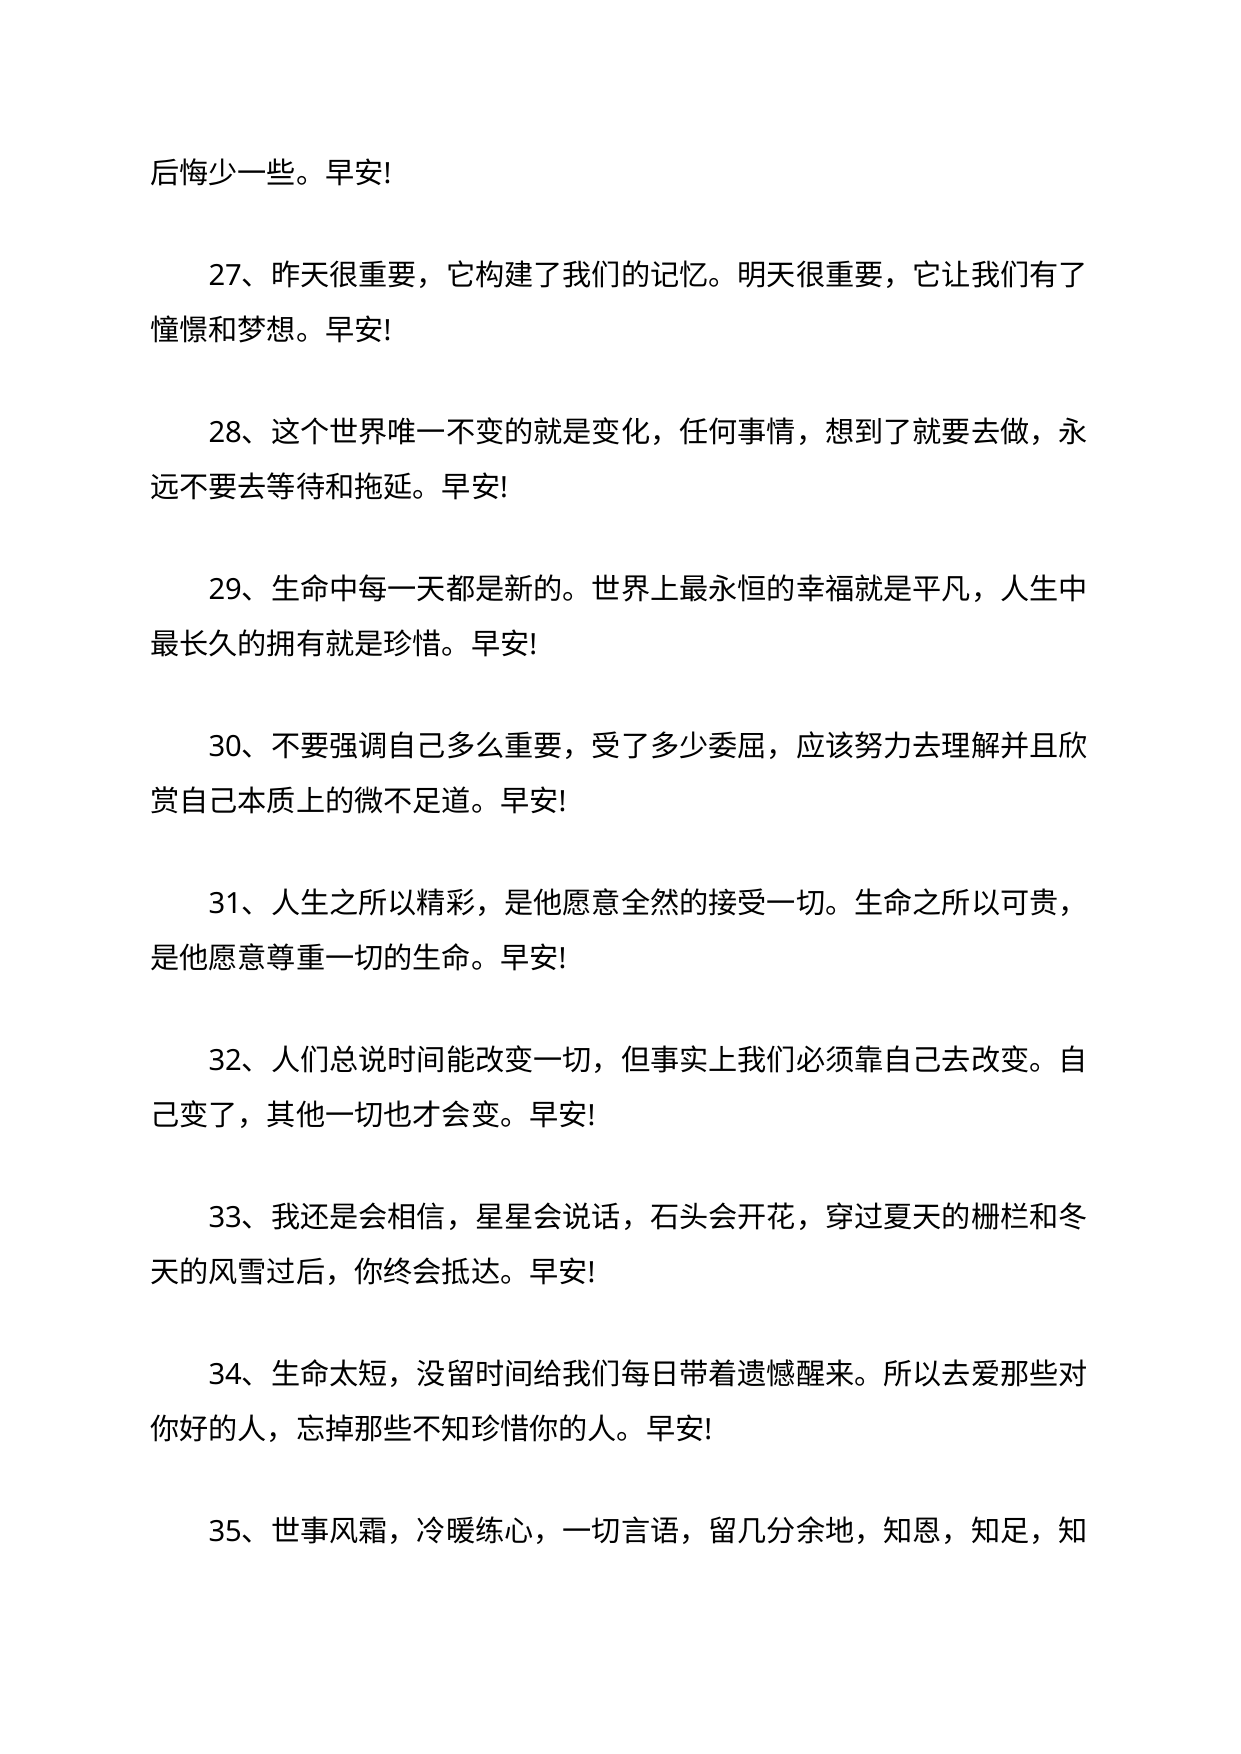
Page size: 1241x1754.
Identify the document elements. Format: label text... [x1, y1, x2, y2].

text 29、生命中每一天都是新的。世界上最永恒的幸福就是平凡，人生中最长久的拥有就是珍惜。早安! [150, 566, 1090, 663]
text 28、这个世界唯一不变的就是变化，任何事情，想到了就要去做，永远不要去等待和拖延。早安! [150, 409, 1090, 506]
text 32、人们总说时间能改变一切，但事实上我们必须靠自己去改变。自己变了，其他一切也才会变。早安! [150, 1037, 1090, 1134]
text 33、我还是会相信，星星会说话，石头会开花，穿过夏天的栅栏和冬天的风雪过后，你终会抵达。早安! [150, 1194, 1090, 1291]
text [150, 150, 1090, 192]
text 34、生命太短，没留时间给我们每日带着遗憾醒来。所以去爱那些对你好的人，忘掉那些不知珍惜你的人。早安! [150, 1351, 1090, 1448]
text 27、昨天很重要，它构建了我们的记忆。明天很重要，它让我们有了憧憬和梦想。早安! [150, 252, 1090, 349]
text 31、人生之所以精彩，是他愿意全然的接受一切。生命之所以可贵，是他愿意尊重一切的生命。早安! [150, 880, 1090, 977]
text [150, 1508, 1090, 1550]
text 30、不要强调自己多么重要，受了多少委屈，应该努力去理解并且欣赏自己本质上的微不足道。早安! [150, 723, 1090, 820]
